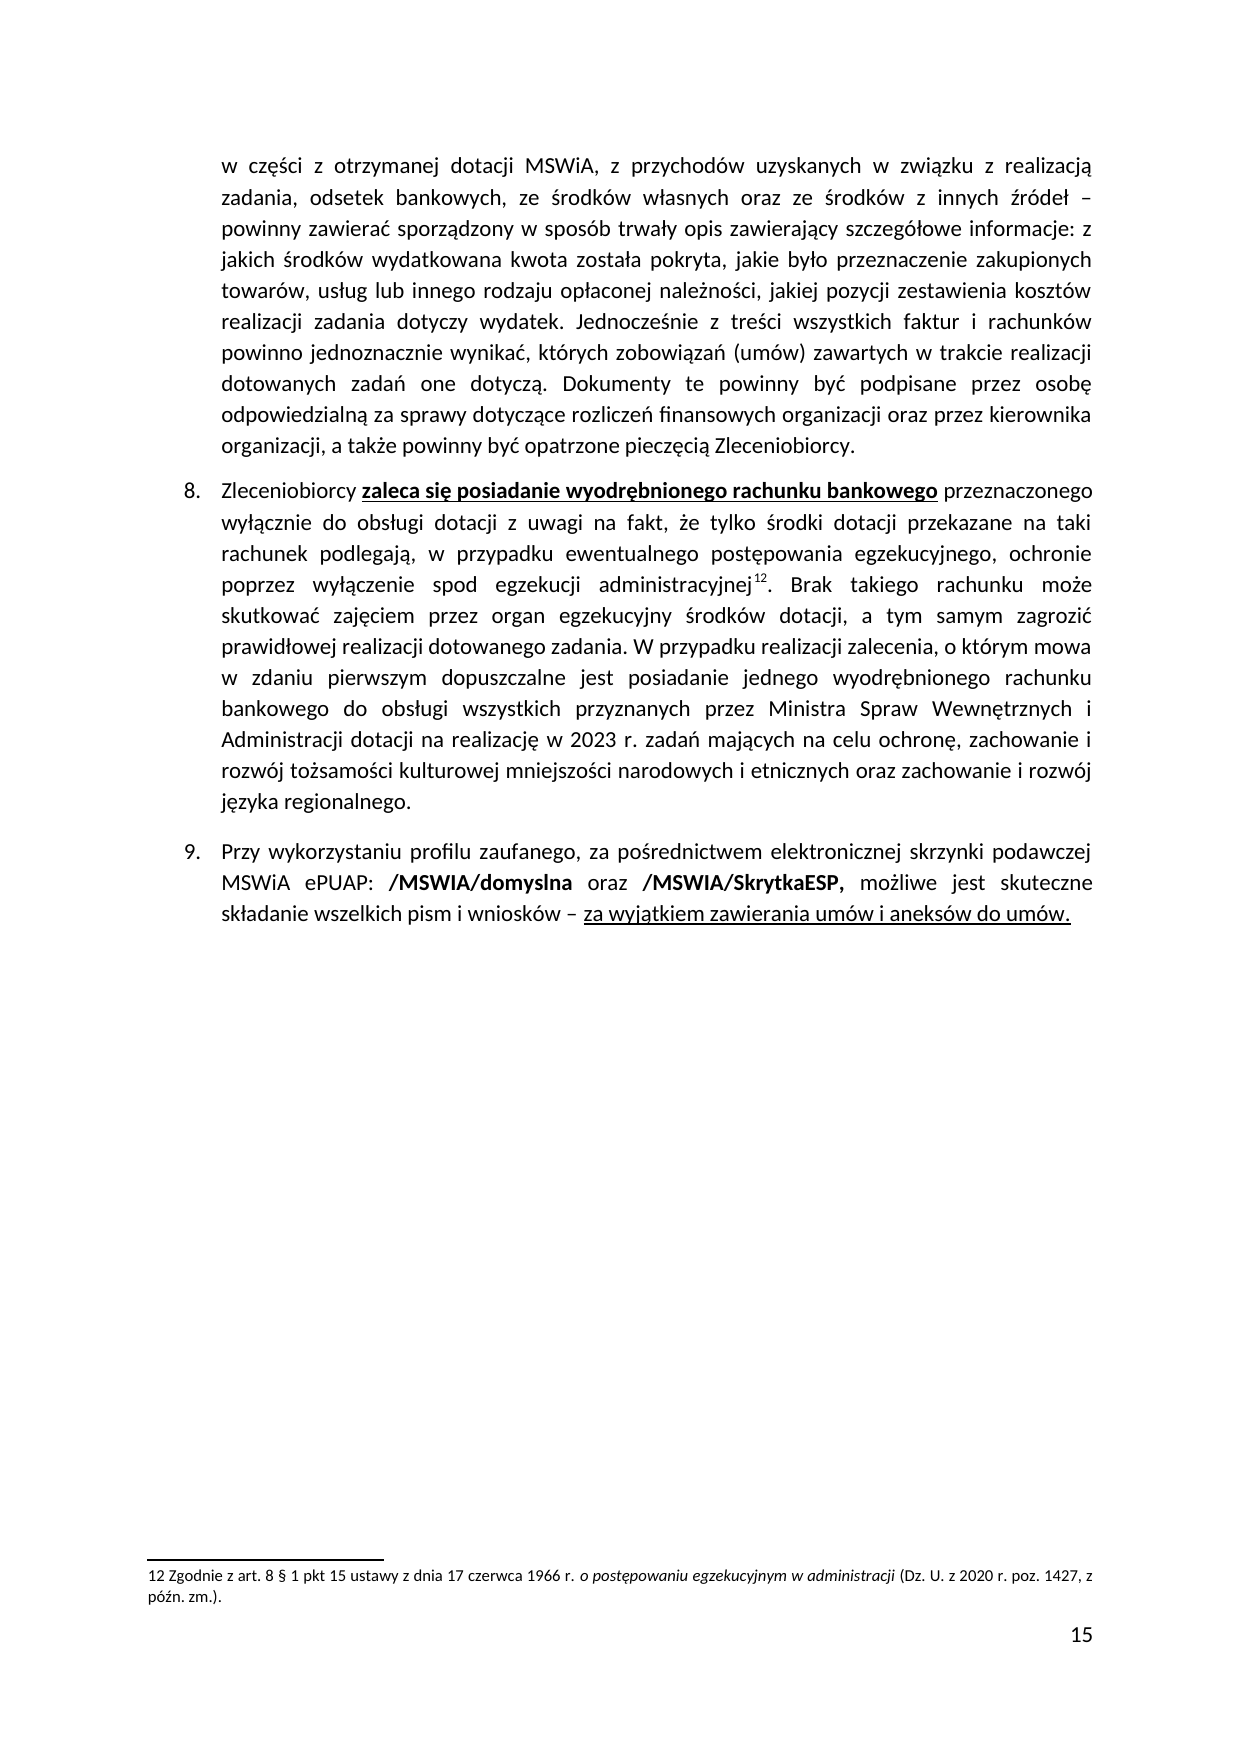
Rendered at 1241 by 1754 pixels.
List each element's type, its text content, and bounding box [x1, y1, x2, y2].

list Zleceniobiorcy zaleca się posiadanie wyodrębnionego rachunku bankowego przeznaczonego wyłącznie do obsługi dotacji z uwagi na fakt, że tylko środki dotacji przekazane na taki rachunek podlegają, w przypadku ewentualnego postępowania egzekucyjnego, ochronie poprzez wyłączenie spod egzekucji administracyjnej. Brak takiego rachunku może skutkować zajęciem przez organ egzekucyjny środków dotacji, a tym samym zagrozić prawidłowej realizacji dotowanego zadania. W przypadku realizacji zalecenia, o którym mowa w zdaniu pierwszym dopuszczalne jest posiadanie jednego wyodrębnionego rachunku bankowego do obsługi wszystkich przyznanych przez Ministra Spraw Wewnętrznych i Administracji dotacji na realizację w 2023 r. zadań mających na celu ochronę, zachowanie i rozwój tożsamości kulturowej mniejszości narodowych i etnicznych oraz zachowanie i rozwój języka regionalnego. [183, 477, 1093, 815]
list Przy wykorzystaniu profilu zaufanego, za pośrednictwem elektronicznej skrzynki podawczej MSWiA ePUAP: /MSWIA/domyslna oraz /MSWIA/SkrytkaESP, możliwe jest skuteczne składanie wszelkich pism i wniosków – za wyjątkiem zawierania umów i aneksów do umów. [183, 837, 1093, 927]
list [183, 152, 1093, 459]
